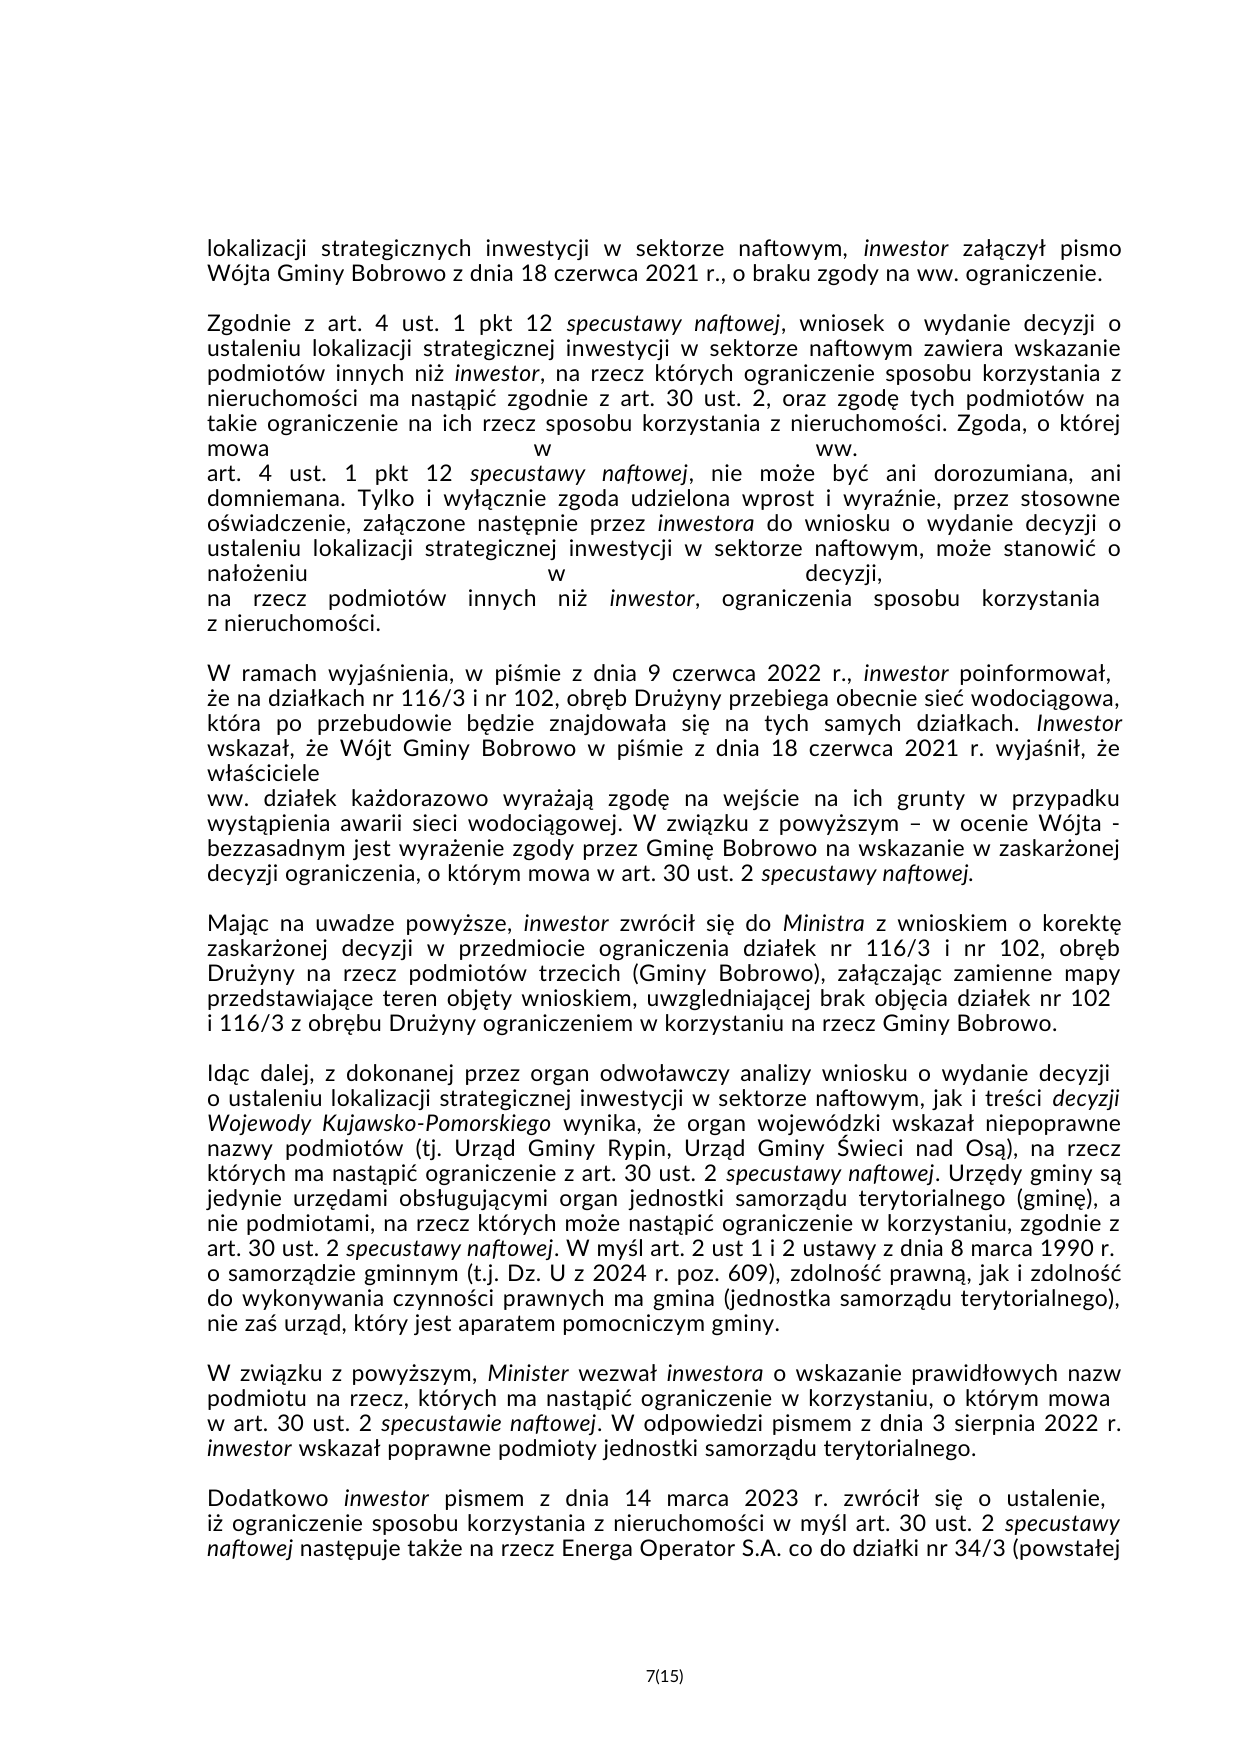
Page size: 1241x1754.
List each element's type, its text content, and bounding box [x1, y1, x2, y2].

text Idąc dalej, z dokonanej przez organ odwoławczy analizy wniosku o wydanie decyzji o ustaleniu lokalizacji strategicznej inwestycji w sektorze naftowym, jak i treści decyzji Wojewody Kujawsko-Pomorskiego wynika, że organ wojewódzki wskazał niepoprawne nazwy podmiotów (tj. Urząd Gminy Rypin, Urząd Gminy Świeci nad Osą), na rzecz których ma nastąpić ograniczenie z art. 30 ust. 2 specustawy naftowej. Urzędy gminy są jedynie urzędami obsługującymi organ jednostki samorządu terytorialnego (gminę), a nie podmiotami, na rzecz których może nastąpić ograniczenie w korzystaniu, zgodnie z art. 30 ust. 2 specustawy naftowej. W myśl art. 2 ust 1 i 2 ustawy z dnia 8 marca 1990 r. o samorządzie gminnym (t.j. Dz. U z 2024 r. poz. 609), zdolność prawną, jak i zdolność do wykonywania czynności prawnych ma gmina (jednostka samorządu terytorialnego), nie zaś urząd, który jest aparatem pomocniczym gminy. [207, 1061, 1122, 1336]
text Mając na uwadze powyższe, inwestor zwrócił się do Ministra z wnioskiem o korektę zaskarżonej decyzji w przedmiocie ograniczenia działek nr 116/3 i nr 102, obręb Drużyny na rzecz podmiotów trzecich (Gminy Bobrowo), załączając zamienne mapy przedstawiające teren objęty wnioskiem, uwzgledniającej brak objęcia działek nr 102 i 116/3 z obrębu Drużyny ograniczeniem w korzystaniu na rzecz Gminy Bobrowo. [207, 911, 1122, 1036]
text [207, 1486, 1122, 1561]
text W ramach wyjaśnienia, w piśmie z dnia 9 czerwca 2022 r., inwestor poinformował, że na działkach nr 116/3 i nr 102, obręb Drużyny przebiega obecnie sieć wodociągowa, która po przebudowie będzie znajdowała się na tych samych działkach. Inwestor wskazał, że Wójt Gminy Bobrowo w piśmie z dnia 18 czerwca 2021 r. wyjaśnił, że właściciele ww. działek każdorazowo wyrażają zgodę na wejście na ich grunty w przypadku wystąpienia awarii sieci wodociągowej. W związku z powyższym – w ocenie Wójta - bezzasadnym jest wyrażenie zgody przez Gminę Bobrowo na wskazanie w zaskarżonej decyzji ograniczenia, o którym mowa w art. 30 ust. 2 specustawy naftowej. [207, 661, 1122, 886]
text Zgodnie z art. 4 ust. 1 pkt 12 specustawy naftowej, wniosek o wydanie decyzji o ustaleniu lokalizacji strategicznej inwestycji w sektorze naftowym zawiera wskazanie podmiotów innych niż inwestor, na rzecz których ograniczenie sposobu korzystania z nieruchomości ma nastąpić zgodnie z art. 30 ust. 2, oraz zgodę tych podmiotów na takie ograniczenie na ich rzecz sposobu korzystania z nieruchomości. Zgoda, o której mowa w ww. art. 4 ust. 1 pkt 12 specustawy naftowej, nie może być ani dorozumiana, ani domniemana. Tylko i wyłącznie zgoda udzielona wprost i wyraźnie, przez stosowne oświadczenie, załączone następnie przez inwestora do wniosku o wydanie decyzji o ustaleniu lokalizacji strategicznej inwestycji w sektorze naftowym, może stanowić o nałożeniu w decyzji, na rzecz podmiotów innych niż inwestor, ograniczenia sposobu korzystania z nieruchomości. [207, 311, 1122, 636]
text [207, 236, 1122, 286]
text W związku z powyższym, Minister wezwał inwestora o wskazanie prawidłowych nazw podmiotu na rzecz, których ma nastąpić ograniczenie w korzystaniu, o którym mowa w art. 30 ust. 2 specustawie naftowej. W odpowiedzi pismem z dnia 3 sierpnia 2022 r. inwestor wskazał poprawne podmioty jednostki samorządu terytorialnego. [207, 1361, 1122, 1461]
